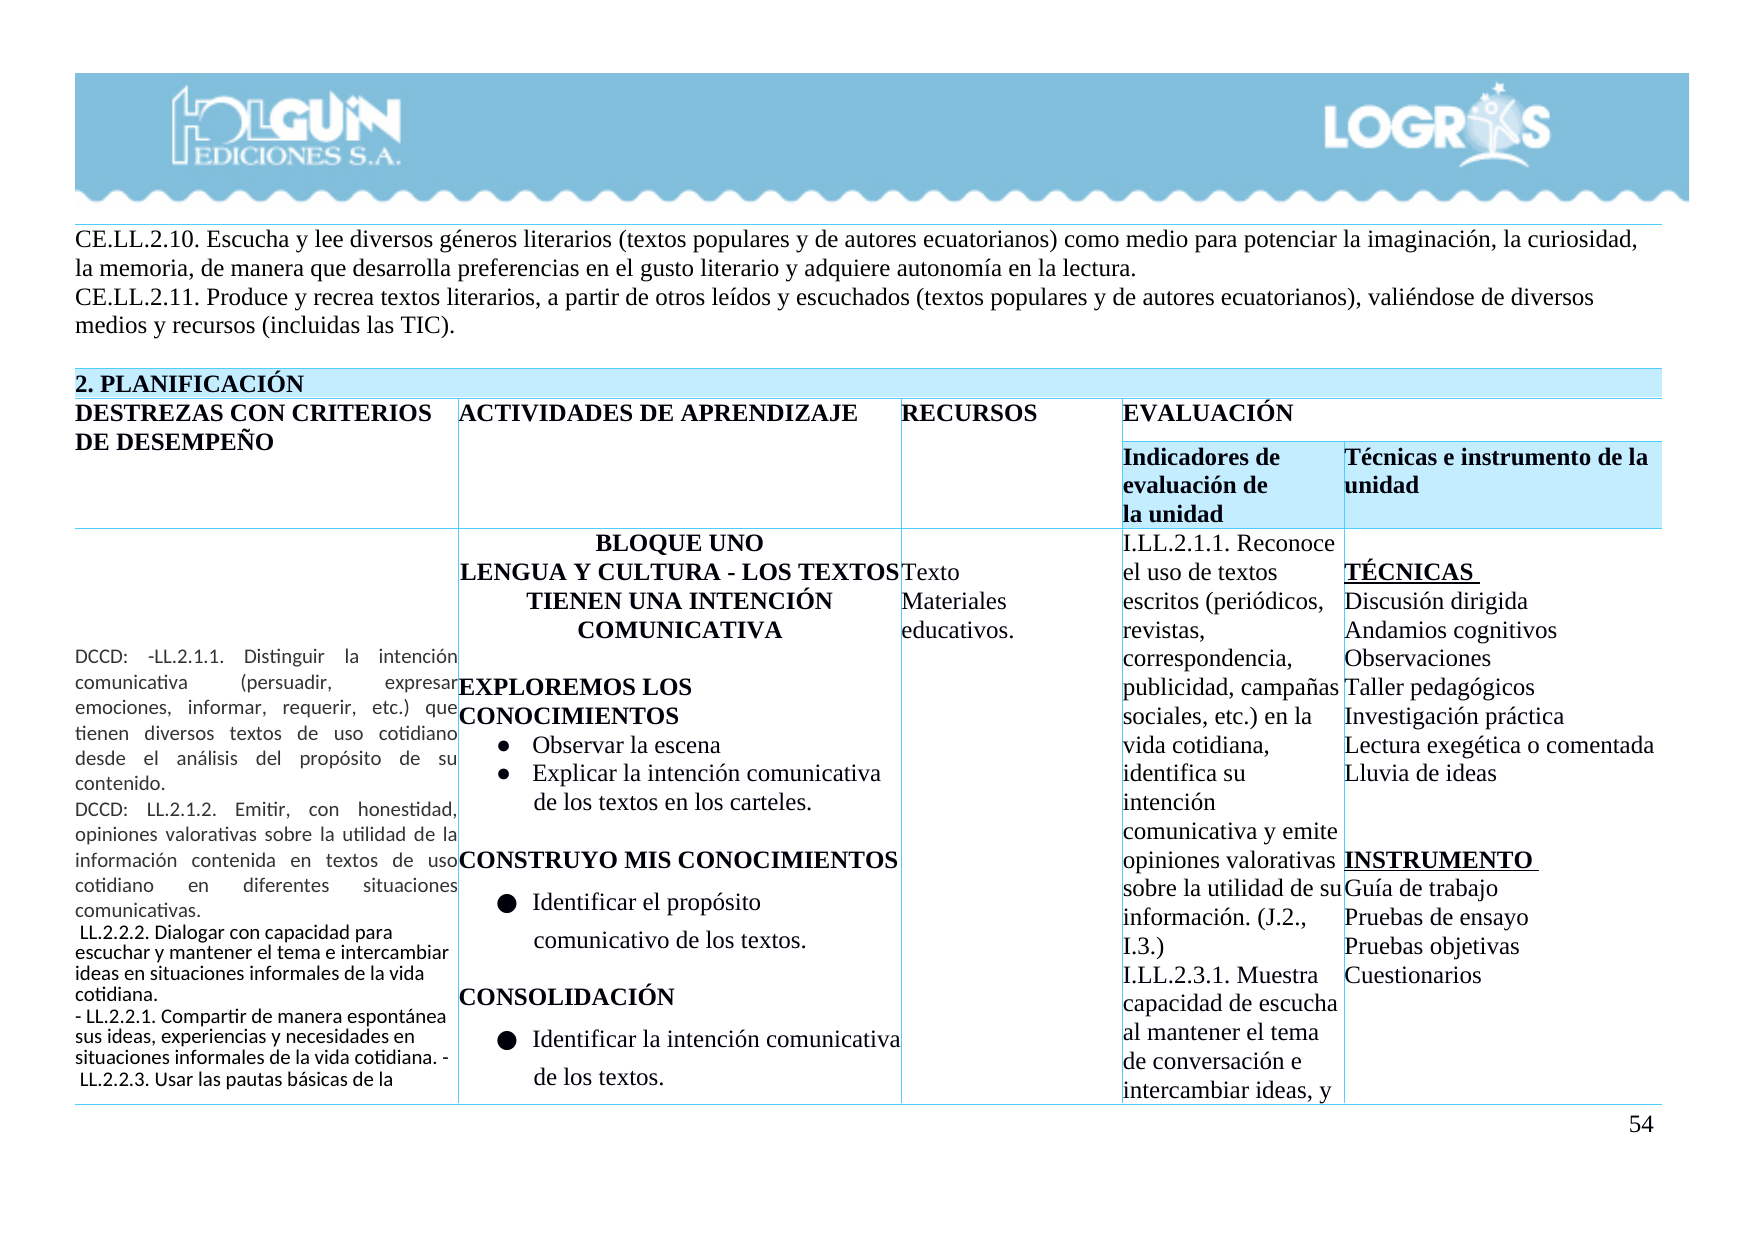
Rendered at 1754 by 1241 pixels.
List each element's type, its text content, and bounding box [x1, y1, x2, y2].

picture [75, 73, 1690, 224]
table_cell DESTREZAS CON CRITERIOS DE DESEMPEÑO [75, 399, 458, 528]
table_cell 2. PLANIFICACIÓN [75, 369, 1662, 397]
table_cell Texto Materiales educativos. [902, 529, 1122, 1103]
table_cell Indicadores de evaluación de la unidad [1123, 442, 1344, 528]
table_cell EVALUACIÓN [1123, 399, 1662, 441]
table_cell ACTIVIDADES DE APRENDIZAJE [459, 399, 901, 528]
table_cell RECURSOS [902, 399, 1122, 528]
table_cell Técnicas e instrumento de la unidad [1345, 442, 1662, 528]
